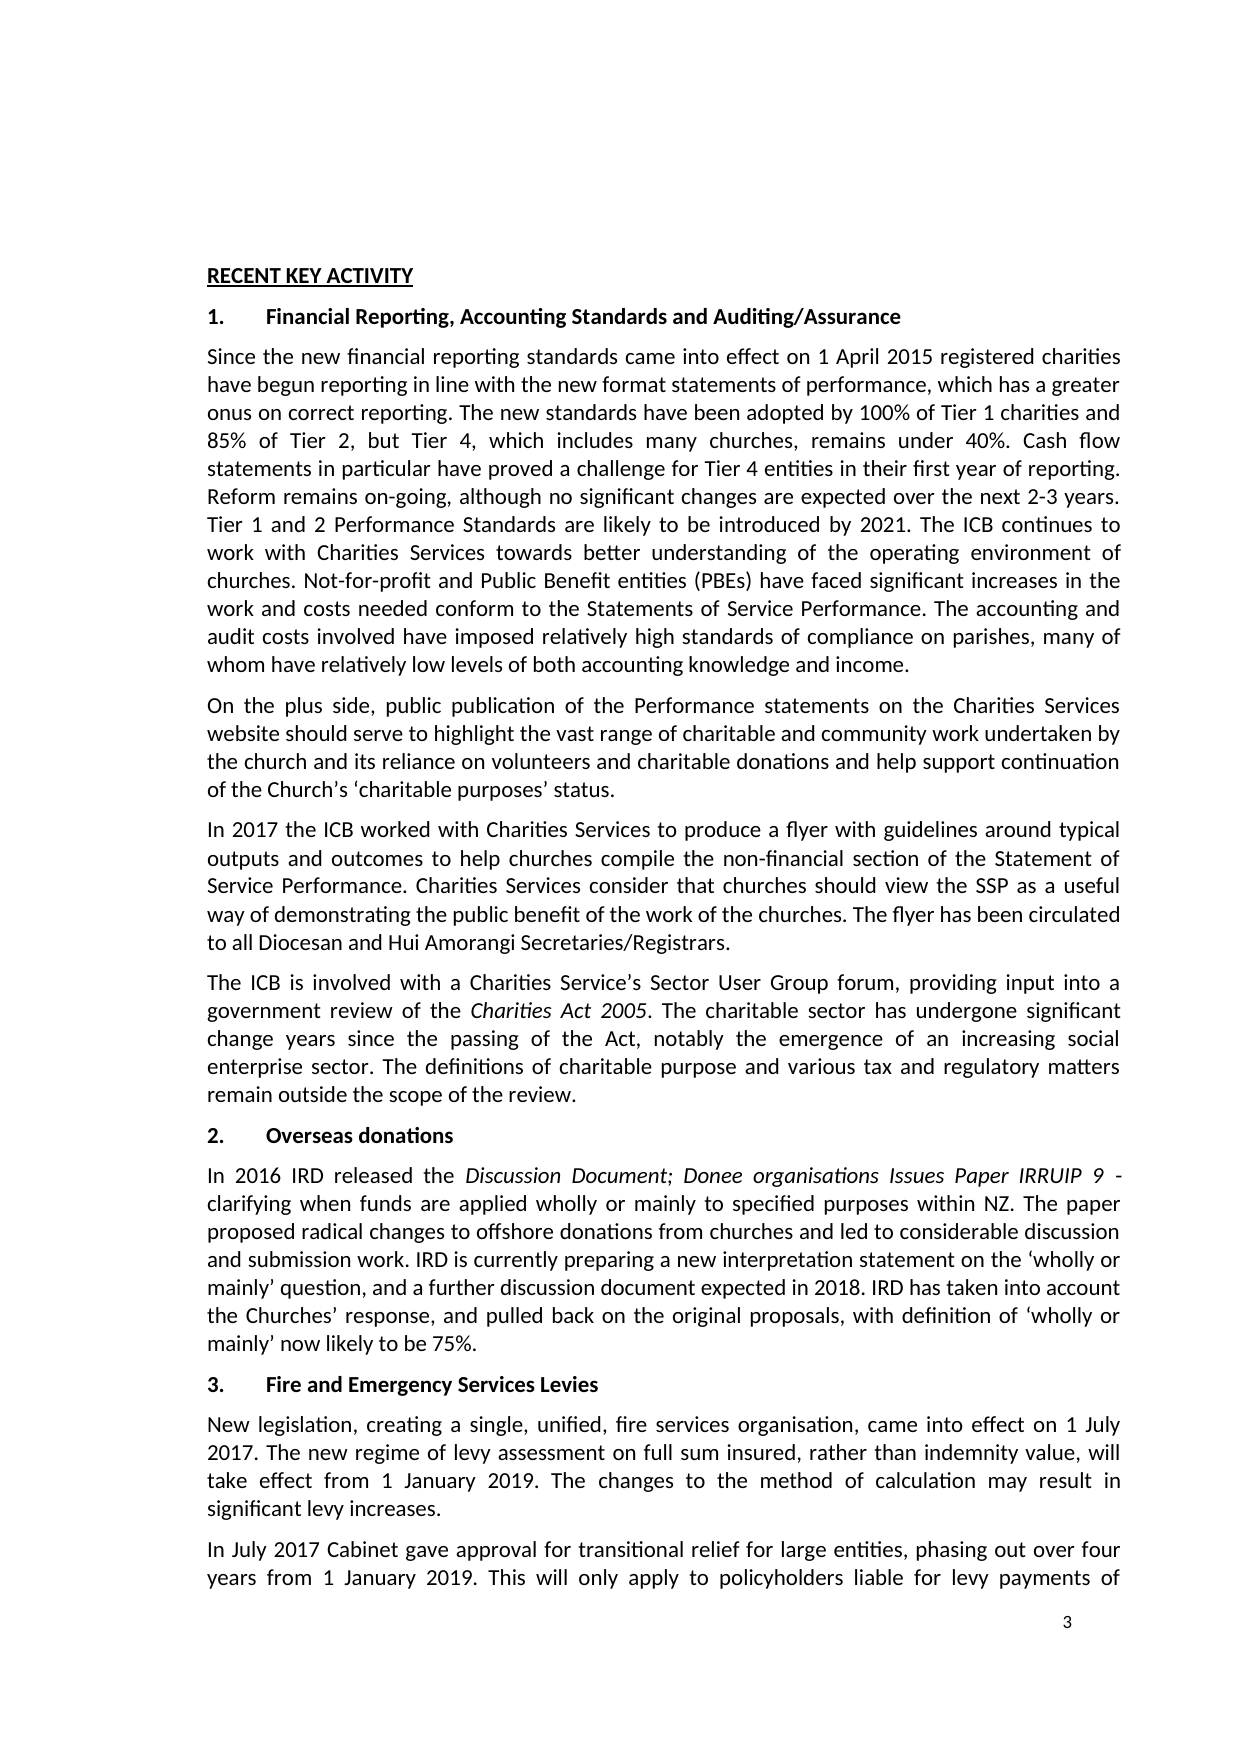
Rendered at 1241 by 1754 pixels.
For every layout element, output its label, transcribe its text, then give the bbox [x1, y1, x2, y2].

list Financial Reporting, Accounting Standards and Auditing/Assurance [207, 302, 1122, 330]
text On the plus side, public publication of the Performance statements on the Charities Services website should serve to highlight the vast range of charitable and community work undertaken by the church and its reliance on volunteers and charitable donations and help support continuation of the Church’s ‘charitable purposes’ status. [207, 691, 1122, 803]
text In 2016 IRD released the Discussion Document; Donee organisations Issues Paper IRRUIP 9 - clarifying when funds are applied wholly or mainly to specified purposes within NZ. The paper proposed radical changes to offshore donations from churches and led to considerable discussion and submission work. IRD is currently preparing a new interpretation statement on the ‘wholly or mainly’ question, and a further discussion document expected in 2018. IRD has taken into account the Churches’ response, and pulled back on the original proposals, with definition of ‘wholly or mainly’ now likely to be 75%. [207, 1161, 1122, 1357]
text Since the new financial reporting standards came into effect on 1 April 2015 registered charities have begun reporting in line with the new format statements of performance, which has a greater onus on correct reporting. The new standards have been adopted by 100% of Tier 1 charities and 85% of Tier 2, but Tier 4, which includes many churches, remains under 40%. Cash flow statements in particular have proved a challenge for Tier 4 entities in their first year of reporting. Reform remains on-going, although no significant changes are expected over the next 2-3 years. Tier 1 and 2 Performance Standards are likely to be introduced by 2021. The ICB continues to work with Charities Services towards better understanding of the operating environment of churches. Not-for-profit and Public Benefit entities (PBEs) have faced significant increases in the work and costs needed conform to the Statements of Service Performance. The accounting and audit costs involved have imposed relatively high standards of compliance on parishes, many of whom have relatively low levels of both accounting knowledge and income. [207, 342, 1122, 678]
text RECENT KEY ACTIVITY [207, 261, 1122, 289]
text The ICB is involved with a Charities Service’s Sector User Group forum, providing input into a government review of the Charities Act 2005. The charitable sector has undergone significant change years since the passing of the Act, notably the emergence of an increasing social enterprise sector. The definitions of charitable purpose and various tax and regulatory matters remain outside the scope of the review. [207, 968, 1122, 1108]
list Overseas donations [207, 1121, 1122, 1149]
text New legislation, creating a single, unified, fire services organisation, came into effect on 1 July 2017. The new regime of levy assessment on full sum insured, rather than indemnity value, will take effect from 1 January 2019. The changes to the method of calculation may result in significant levy increases. [207, 1411, 1122, 1523]
list Fire and Emergency Services Levies [207, 1370, 1122, 1398]
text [207, 1535, 1122, 1591]
text In 2017 the ICB worked with Charities Services to produce a flyer with guidelines around typical outputs and outcomes to help churches compile the non-financial section of the Statement of Service Performance. Charities Services consider that churches should view the SSP as a useful way of demonstrating the public benefit of the work of the churches. The flyer has been circulated to all Diocesan and Hui Amorangi Secretaries/Registrars. [207, 816, 1122, 956]
